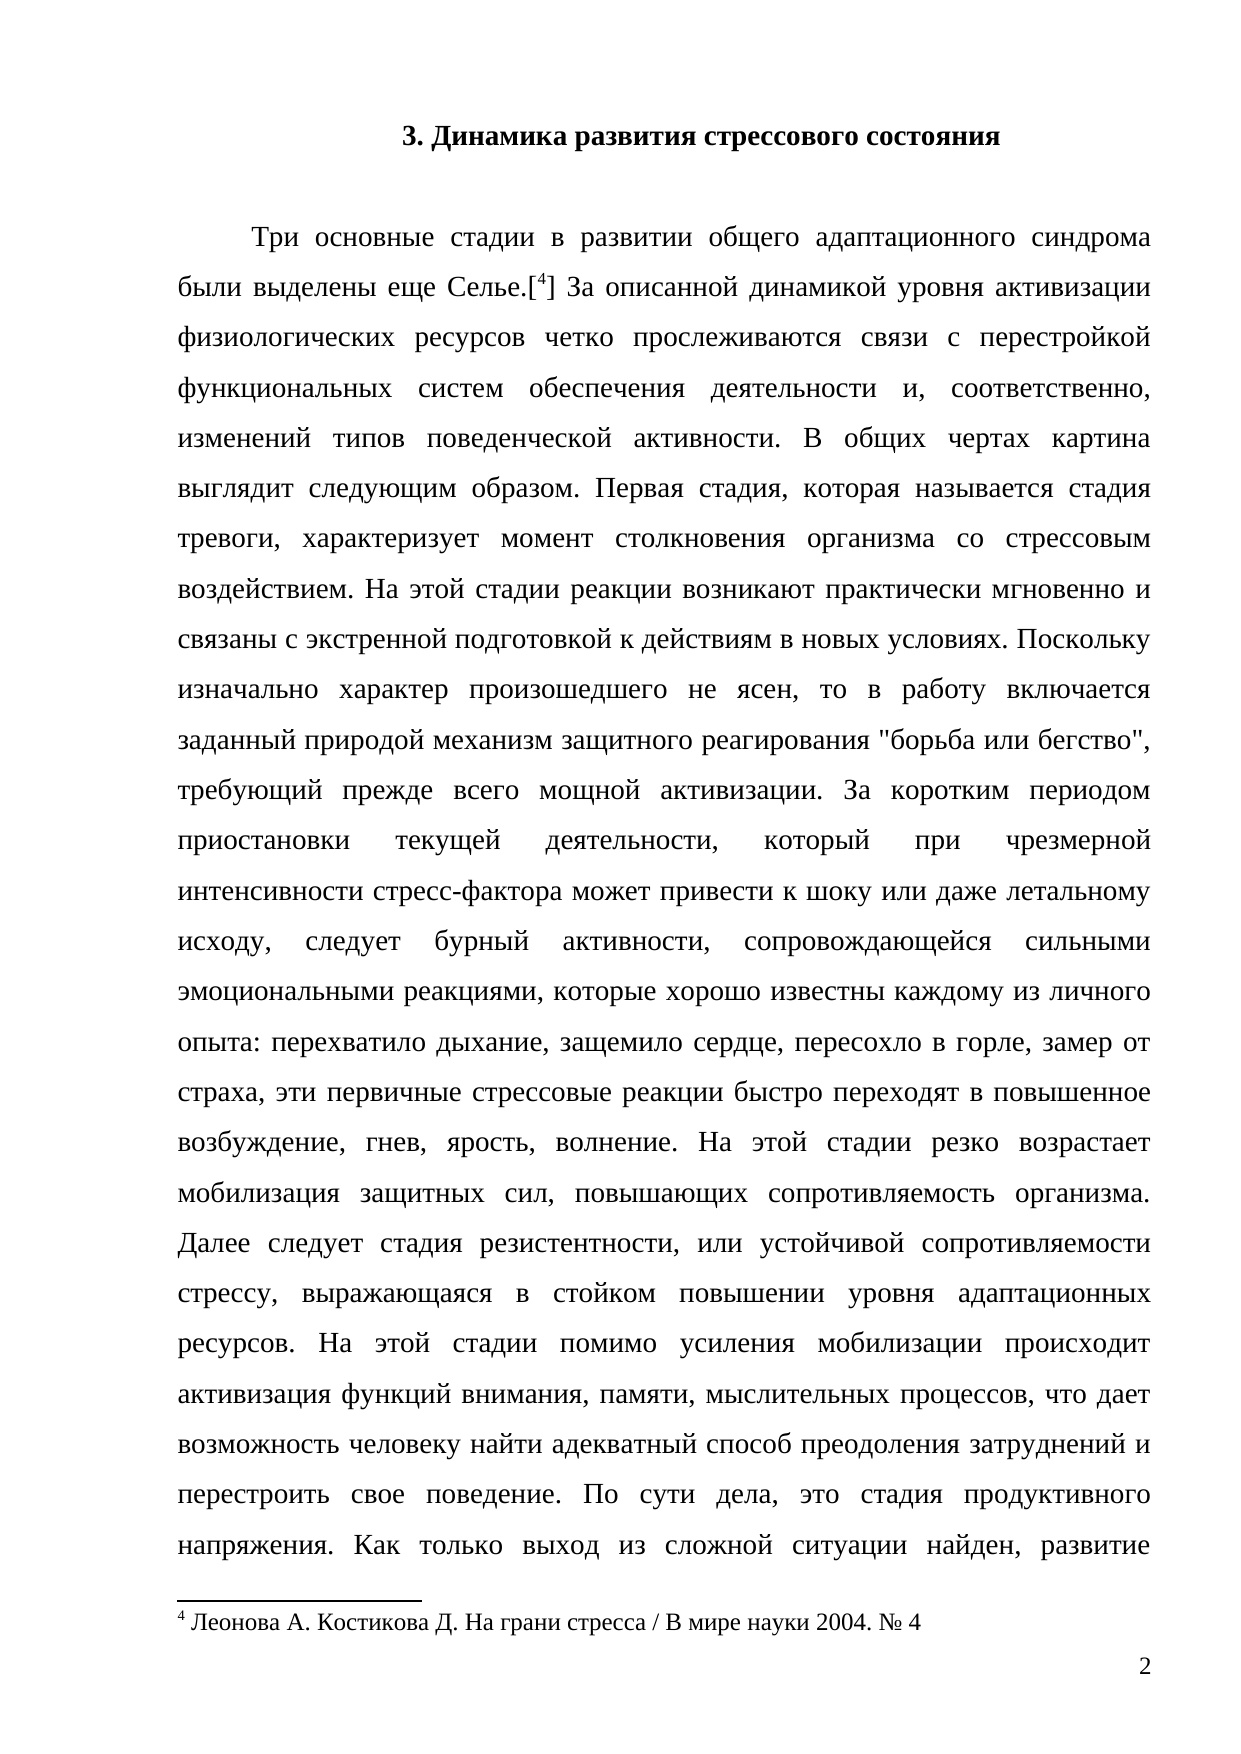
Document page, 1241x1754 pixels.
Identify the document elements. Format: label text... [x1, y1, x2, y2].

text 3. Динамика развития стрессового состояния [177, 118, 1152, 152]
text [177, 219, 1152, 1560]
